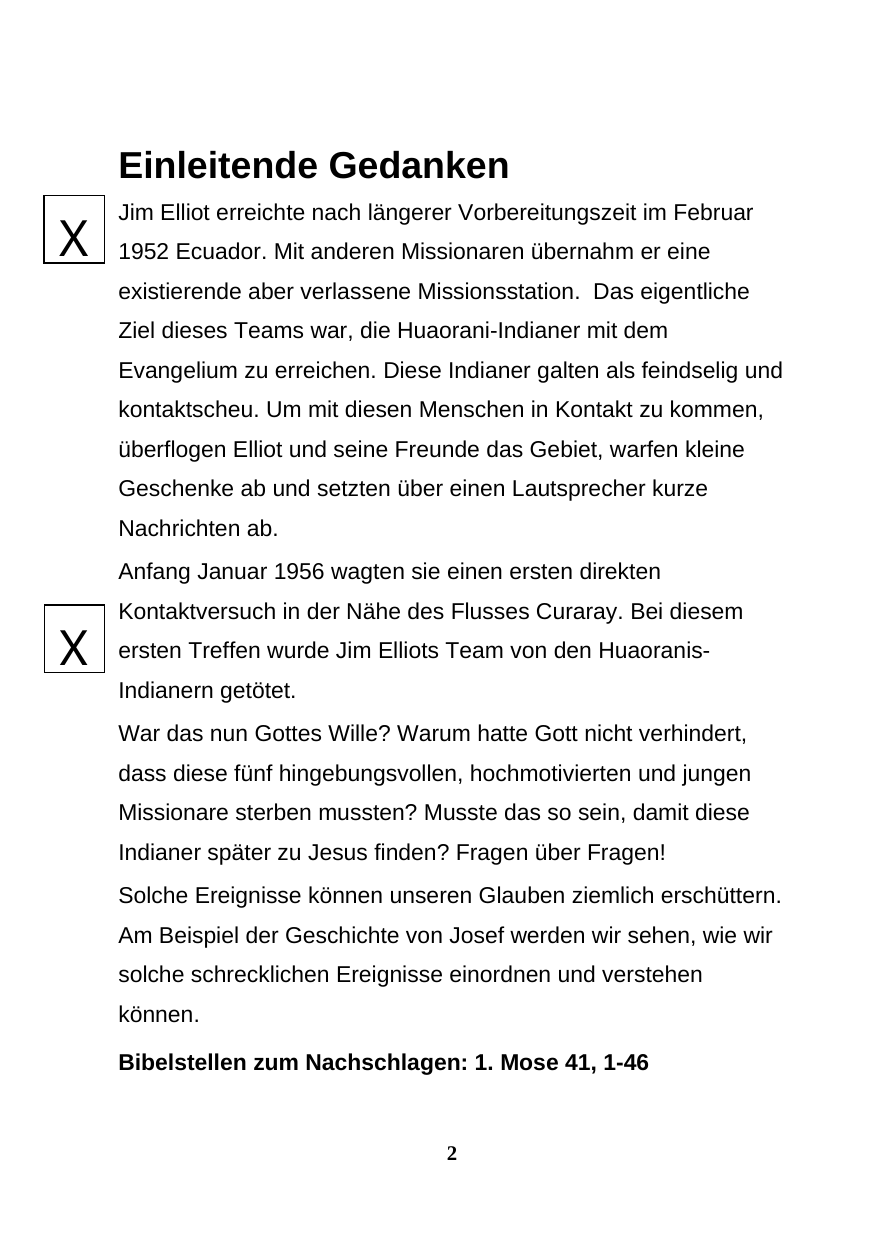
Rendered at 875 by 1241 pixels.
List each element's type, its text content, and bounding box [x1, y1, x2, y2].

list Solche Ereignisse können unseren Glauben ziemlich erschüttern. Am Beispiel der Geschichte von Josef werden wir sehen, wie wir solche schrecklichen Ereignisse einordnen und verstehen können. [118, 882, 785, 1027]
list War das nun Gottes Wille? Warum hatte Gott nicht verhindert, dass diese fünf hingebungsvollen, hochmotivierten und jungen Missionare sterben mussten? Musste das so sein, damit diese Indianer später zu Jesus finden? Fragen über Fragen! [118, 720, 785, 865]
text Bibelstellen zum Nachschlagen: 1. Mose 41, 1-46 [118, 1049, 785, 1075]
text Einleitende Gedanken [118, 143, 785, 186]
list Jim Elliot erreichte nach längerer Vorbereitungszeit im Februar 1952 Ecuador. Mit anderen Missionaren übernahm er eine existierende aber verlassene Missionsstation. Das eigentliche Ziel dieses Teams war, die Huaorani-Indianer mit dem Evangelium zu erreichen. Diese Indianer galten als feindselig und kontaktscheu. Um mit diesen Menschen in Kontakt zu kommen, überflogen Elliot und seine Freunde das Gebiet, warfen kleine Geschenke ab und setzten über einen Lautsprecher kurze Nachrichten ab. [118, 199, 785, 541]
list Anfang Januar 1956 wagten sie einen ersten direkten Kontaktversuch in der Nähe des Flusses Curaray. Bei diesem ersten Treffen wurde Jim Elliots Team von den Huaoranis-Indianern getötet. [118, 558, 785, 703]
